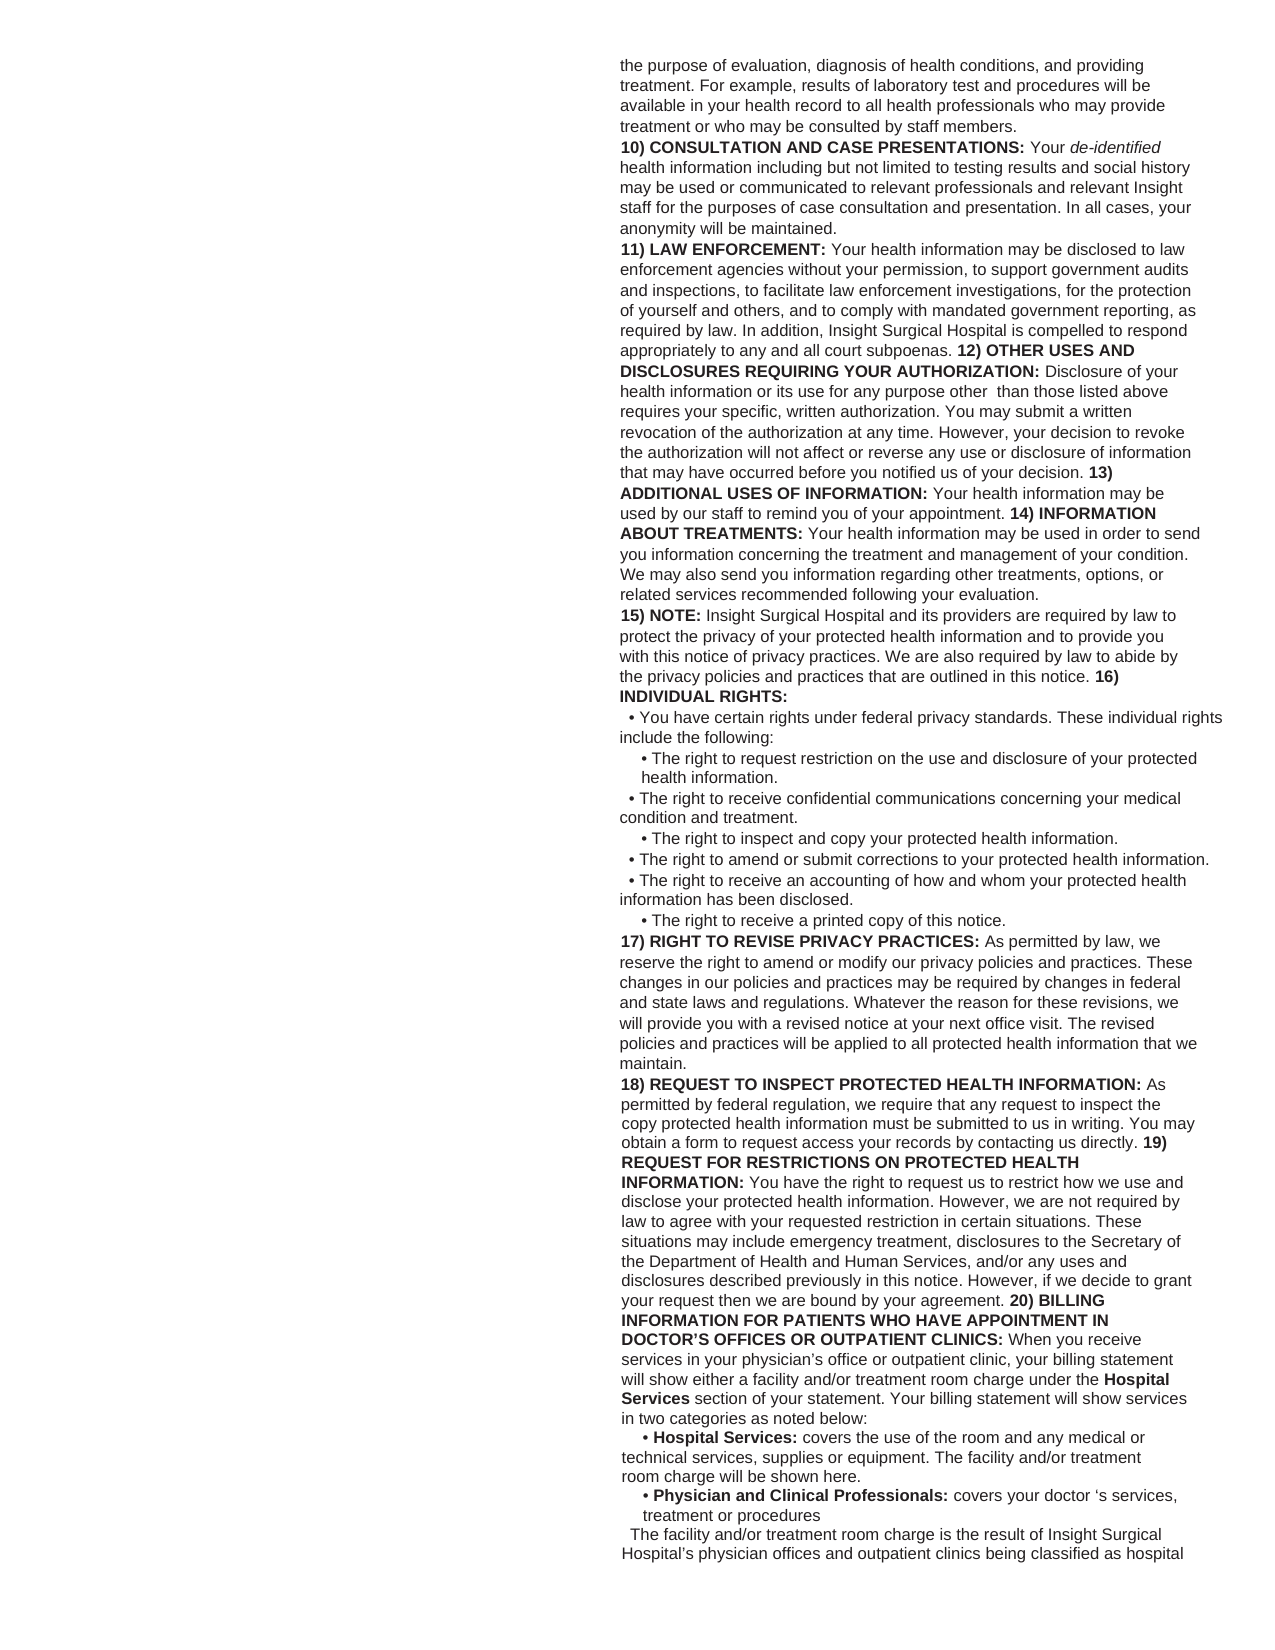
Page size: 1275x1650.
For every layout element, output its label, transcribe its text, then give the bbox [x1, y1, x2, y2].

text • The right to request restriction on the use and disclosure of your protected health information. [641, 748, 1223, 787]
text copy protected health information must be submitted to us in writing. You may obtain a form to request access your records by contacting us directly. 19) REQUEST FOR RESTRICTIONS ON PROTECTED HEALTH INFORMATION: You have the right to request us to restrict how we use and disclose your protected health information. However, we are not required by law to agree with your requested restriction in certain situations. These situations may include emergency treatment, disclosures to the Secretary of the Department of Health and Human Services, and/or any uses and disclosures described previously in this notice. However, if we decide to grant your request then we are bound by your agreement. 20) BILLING INFORMATION FOR PATIENTS WHO HAVE APPOINTMENT IN DOCTOR’S OFFICES OR OUTPATIENT CLINICS: When you receive services in your physician’s office or outpatient clinic, your billing statement will show either a facility and/or treatment room charge under the Hospital Services section of your statement. Your billing statement will show services in two categories as noted below: [621, 1113, 1201, 1428]
text • You have certain rights under federal privacy standards. These individual rights include the following: [619, 708, 1223, 747]
text 11) LAW ENFORCEMENT: Your health information may be disclosed to law enforcement agencies without your permission, to support government audits and inspections, to facilitate law enforcement investigations, for the protection of yourself and others, and to comply with mandated government reporting, as required by law. In addition, Insight Surgical Hospital is compelled to respond appropriately to any and all court subpoenas. 12) OTHER USES AND DISCLOSURES REQUIRING YOUR AUTHORIZATION: Disclosure of your health information or its use for any purpose other than those listed above requires your specific, written authorization. You may submit a written revocation of the authorization at any time. However, your decision to revoke the authorization will not affect or reverse any use or disclosure of information that may have occurred before you notified us of your decision. 13) ADDITIONAL USES OF INFORMATION: Your health information may be used by our staff to remind you of your appointment. 14) INFORMATION ABOUT TREATMENTS: Your health information may be used in order to send you information concerning the treatment and management of your condition. We may also send you information regarding other treatments, options, or related services recommended following your evaluation. [620, 240, 1201, 604]
text 15) NOTE: Insight Surgical Hospital and its providers are required by law to protect the privacy of your protected health information and to provide you with this notice of privacy practices. We are also required by law to abide by the privacy policies and practices that are outlined in this notice. 16) INDIVIDUAL RIGHTS: [619, 606, 1190, 706]
text • Hospital Services: covers the use of the room and any medical or technical services, supplies or equipment. The facility and/or treatment room charge will be shown here. [621, 1428, 1165, 1486]
text • The right to receive a printed copy of this notice. [641, 911, 1223, 930]
text • Physician and Clinical Professionals: covers your doctor ‘s services, treatment or procedures [643, 1486, 1223, 1524]
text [621, 1525, 1194, 1563]
text 18) REQUEST TO INSPECT PROTECTED HEALTH INFORMATION: As permitted by federal regulation, we require that any request to inspect the [621, 1075, 1223, 1113]
text • The right to inspect and copy your protected health information. [641, 829, 1223, 848]
text 10) CONSULTATION AND CASE PRESENTATIONS: Your de-identified health information including but not limited to testing results and social history may be used or communicated to relevant professionals and relevant Insight staff for the purposes of case consultation and presentation. In all cases, your anonymity will be maintained. [619, 137, 1193, 238]
text • The right to amend or submit corrections to your protected health information. [619, 850, 1223, 869]
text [620, 55, 1186, 136]
text • The right to receive confidential communications concerning your medical condition and treatment. [619, 789, 1223, 827]
text • The right to receive an accounting of how and whom your protected health information has been disclosed. [619, 871, 1223, 909]
text 17) RIGHT TO REVISE PRIVACY PRACTICES: As permitted by law, we reserve the right to amend or modify our privacy policies and practices. These changes in our policies and practices may be required by changes in federal and state laws and regulations. Whatever the reason for these revisions, we will provide you with a revised notice at your next office visit. The revised policies and practices will be applied to all protected health information that we maintain. [619, 932, 1199, 1073]
